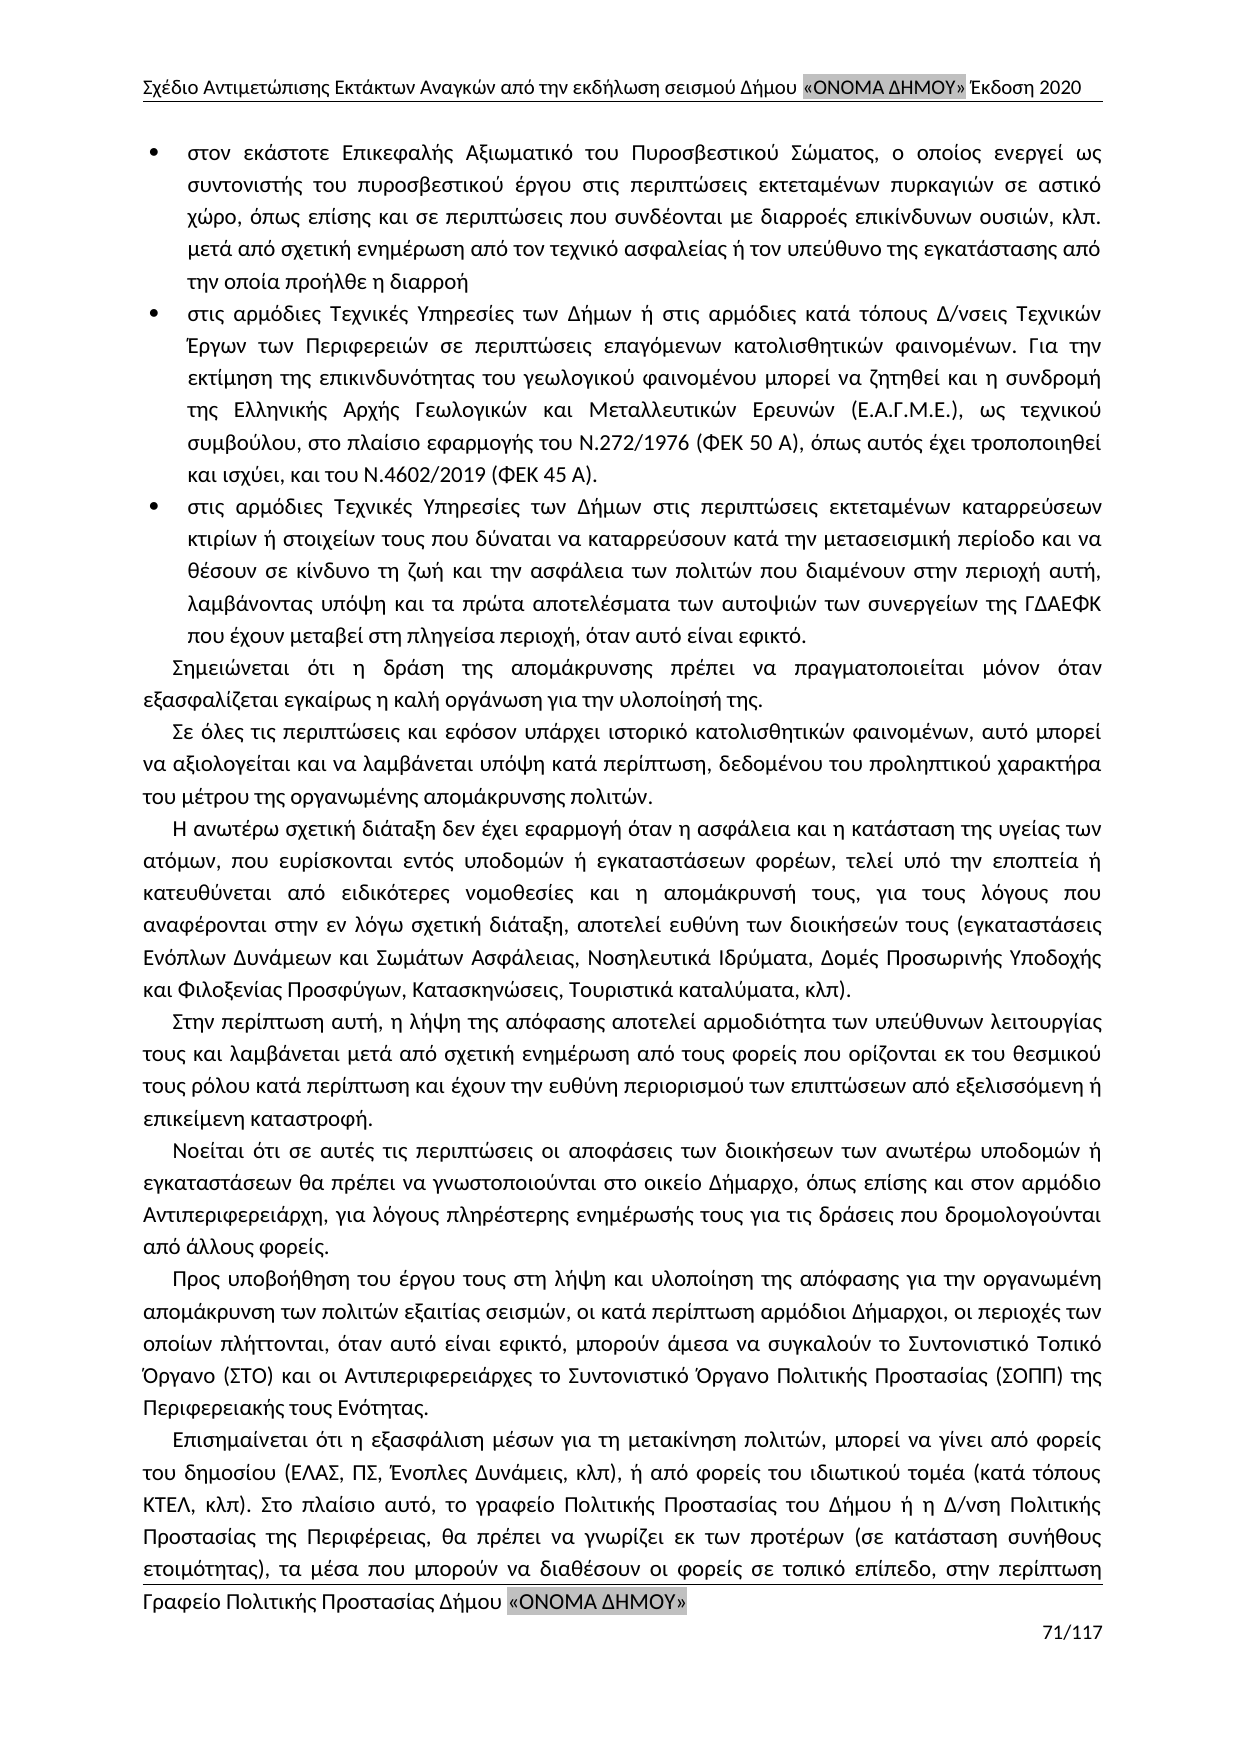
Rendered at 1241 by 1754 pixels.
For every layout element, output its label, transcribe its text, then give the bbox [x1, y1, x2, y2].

text Νοείται ότι σε αυτές τις περιπτώσεις οι αποφάσεις των διοικήσεων των ανωτέρω υποδομών ή εγκαταστάσεων θα πρέπει να γνωστοποιούνται στο οικείο Δήμαρχο, όπως επίσης και στον αρμόδιο Αντιπεριφερειάρχη, για λόγους πληρέστερης ενημέρωσής τους για τις δράσεις που δρομολογούνται από άλλους φορείς. [143, 1136, 1103, 1260]
list στον εκάστοτε Επικεφαλής Αξιωματικό του Πυροσβεστικού Σώματος, ο οποίος ενεργεί ως συντονιστής του πυροσβεστικού έργου στις περιπτώσεις εκτεταμένων πυρκαγιών σε αστικό χώρο, όπως επίσης και σε περιπτώσεις που συνδέονται με διαρροές επικίνδυνων ουσιών, κλπ. μετά από σχετική ενημέρωση από τον τεχνικό ασφαλείας ή τον υπεύθυνο της εγκατάστασης από την οποία προήλθε η διαρροή [150, 138, 1103, 295]
text Στην περίπτωση αυτή, η λήψη της απόφασης αποτελεί αρμοδιότητα των υπεύθυνων λειτουργίας τους και λαμβάνεται μετά από σχετική ενημέρωση από τους φορείς που ορίζονται εκ του θεσμικού τους ρόλου κατά περίπτωση και έχουν την ευθύνη περιορισμού των επιπτώσεων από εξελισσόμενη ή επικείμενη καταστροφή. [143, 1007, 1103, 1132]
text Προς υποβοήθηση του έργου τους στη λήψη και υλοποίηση της απόφασης για την οργανωμένη απομάκρυνση των πολιτών εξαιτίας σεισμών, οι κατά περίπτωση αρμόδιοι Δήμαρχοι, οι περιοχές των οποίων πλήττονται, όταν αυτό είναι εφικτό, μπορούν άμεσα να συγκαλούν το Συντονιστικό Τοπικό Όργανο (ΣΤΟ) και οι Αντιπεριφερειάρχες το Συντονιστικό Όργανο Πολιτικής Προστασίας (ΣΟΠΠ) της Περιφερειακής τους Ενότητας. [143, 1264, 1103, 1421]
text Σε όλες τις περιπτώσεις και εφόσον υπάρχει ιστορικό κατολισθητικών φαινομένων, αυτό μπορεί να αξιολογείται και να λαμβάνεται υπόψη κατά περίπτωση, δεδομένου του προληπτικού χαρακτήρα του μέτρου της οργανωμένης απομάκρυνσης πολιτών. [143, 717, 1103, 810]
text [143, 1426, 1103, 1582]
text Σημειώνεται ότι η δράση της απομάκρυνσης πρέπει να πραγματοποιείται μόνον όταν εξασφαλίζεται εγκαίρως η καλή οργάνωση για την υλοποίησή της. [143, 653, 1103, 713]
list στις αρμόδιες Τεχνικές Υπηρεσίες των Δήμων στις περιπτώσεις εκτεταμένων καταρρεύσεων κτιρίων ή στοιχείων τους που δύναται να καταρρεύσουν κατά την μετασεισμική περίοδο και να θέσουν σε κίνδυνο τη ζωή και την ασφάλεια των πολιτών που διαμένουν στην περιοχή αυτή, λαμβάνοντας υπόψη και τα πρώτα αποτελέσματα των αυτοψιών των συνεργείων της ΓΔΑΕΦΚ που έχουν μεταβεί στη πληγείσα περιοχή, όταν αυτό είναι εφικτό. [150, 492, 1103, 649]
text Η ανωτέρω σχετική διάταξη δεν έχει εφαρμογή όταν η ασφάλεια και η κατάσταση της υγείας των ατόμων, που ευρίσκονται εντός υποδομών ή εγκαταστάσεων φορέων, τελεί υπό την εποπτεία ή κατευθύνεται από ειδικότερες νομοθεσίες και η απομάκρυνσή τους, για τους λόγους που αναφέρονται στην εν λόγω σχετική διάταξη, αποτελεί ευθύνη των διοικήσεών τους (εγκαταστάσεις Ενόπλων Δυνάμεων και Σωμάτων Ασφάλειας, Νοσηλευτικά Ιδρύματα, Δομές Προσωρινής Υποδοχής και Φιλοξενίας Προσφύγων, Κατασκηνώσεις, Τουριστικά καταλύματα, κλπ). [143, 814, 1103, 1003]
list στις αρμόδιες Τεχνικές Υπηρεσίες των Δήμων ή στις αρμόδιες κατά τόπους Δ/νσεις Τεχνικών Έργων των Περιφερειών σε περιπτώσεις επαγόμενων κατολισθητικών φαινομένων. Για την εκτίμηση της επικινδυνότητας του γεωλογικού φαινομένου μπορεί να ζητηθεί και η συνδρομή της Ελληνικής Αρχής Γεωλογικών και Μεταλλευτικών Ερευνών (E.A.Γ.Μ.Ε.), ως τεχνικού συμβούλου, στο πλαίσιο εφαρμογής του Ν.272/1976 (ΦΕΚ 50 Α), όπως αυτός έχει τροποποιηθεί και ισχύει, και του Ν.4602/2019 (ΦΕΚ 45 Α). [150, 299, 1103, 488]
